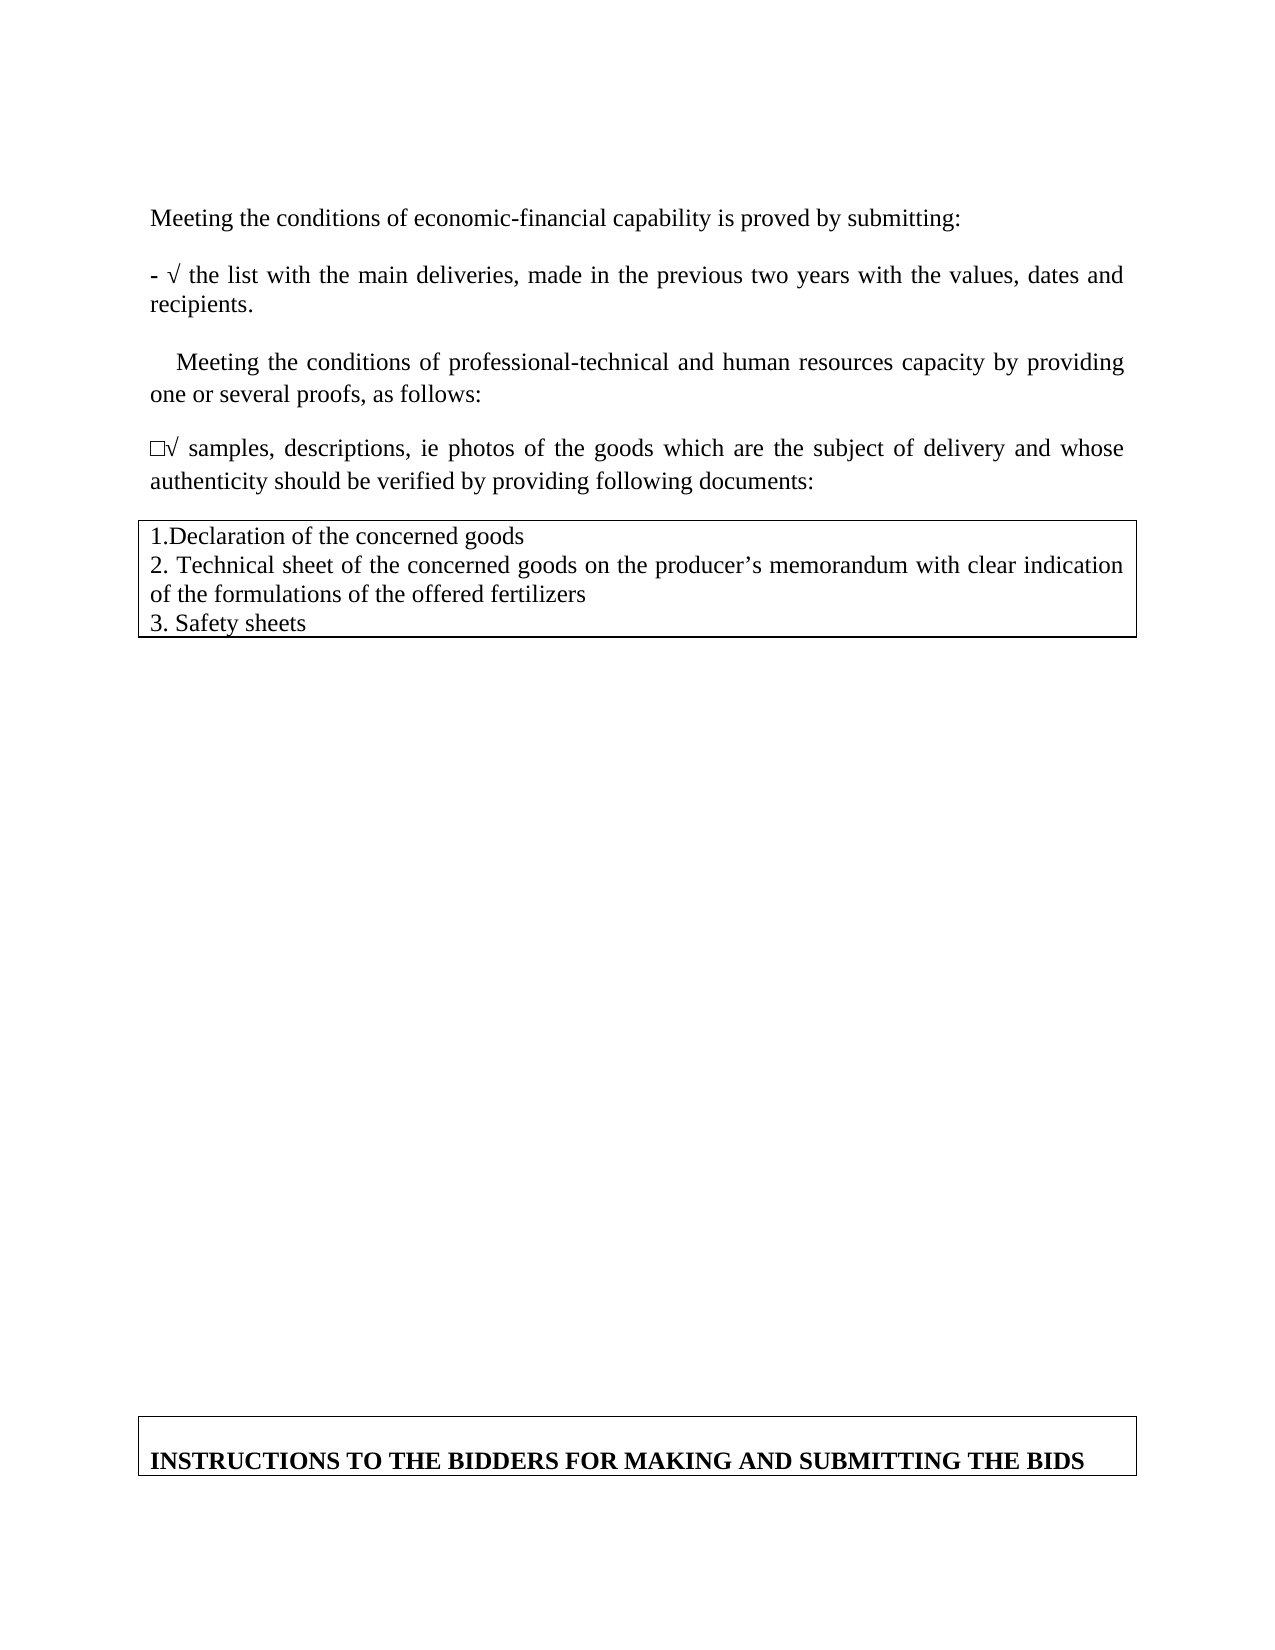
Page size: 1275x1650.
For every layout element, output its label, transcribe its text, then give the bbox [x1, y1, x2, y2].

text Meeting the conditions of economic-financial capability is proved by submitting: [150, 203, 1125, 232]
text □√ samples, descriptions, ie photos of the goods which are the subject of delivery and whose authenticity should be verified by providing following documents: [150, 433, 1125, 495]
table_header 1.Declaration of the concerned goods 2. Technical sheet of the concerned goods on the producer’s memorandum with clear indication of the formulations of the offered fertilizers 3. Safety sheets [139, 521, 1136, 636]
text - √ the list with the main deliveries, made in the previous two years with the values, dates and recipients. [150, 260, 1125, 318]
text Meeting the conditions of professional-technical and human resources capacity by providing one or several proofs, as follows: [150, 347, 1125, 408]
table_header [139, 1417, 1136, 1474]
